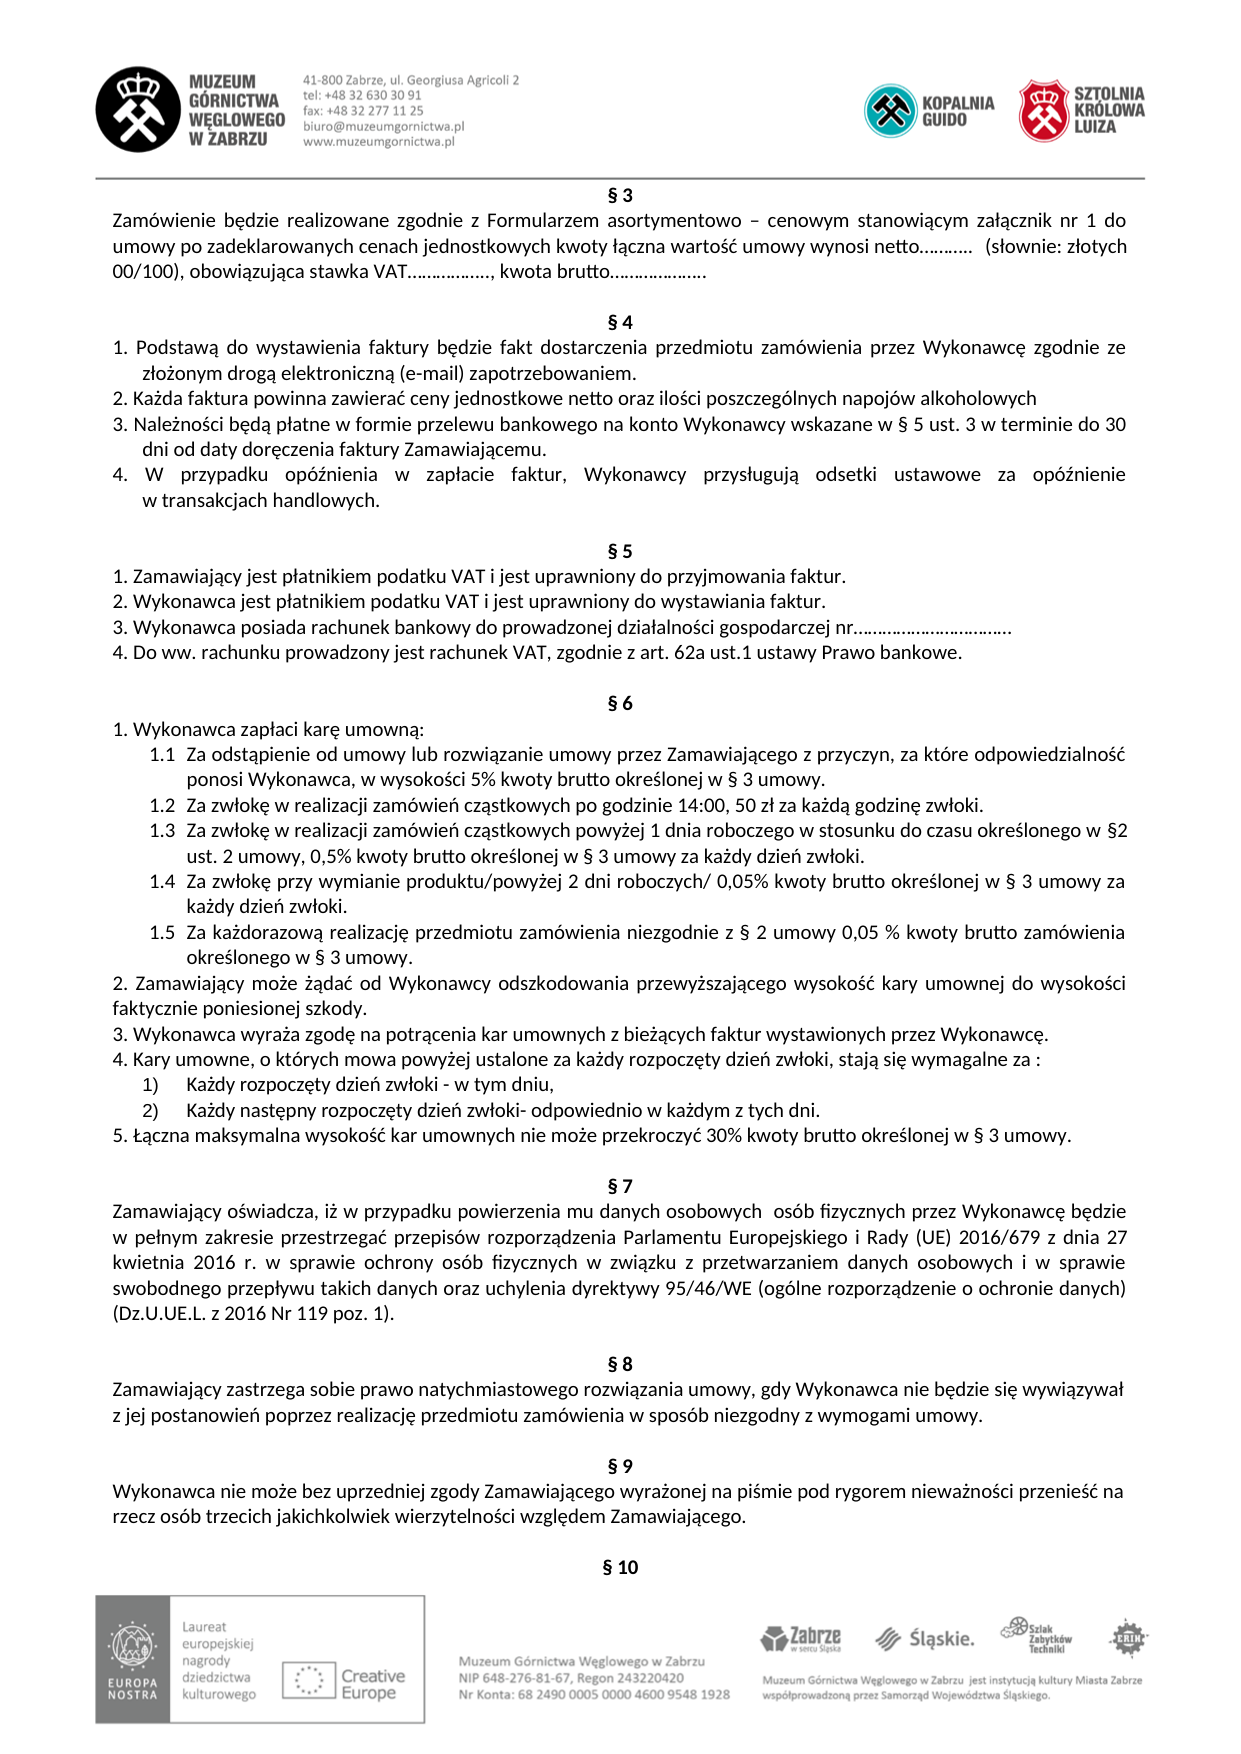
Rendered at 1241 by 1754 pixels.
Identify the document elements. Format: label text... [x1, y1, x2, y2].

list Każdy rozpoczęty dzień zwłoki - w tym dniu, [142, 1072, 1128, 1097]
picture [0, 1571, 1241, 1754]
text Wykonawca nie może bez uprzedniej zgody Zamawiającego wyrażonej na piśmie pod rygorem nieważności przenieść na rzecz osób trzecich jakichkolwiek wierzytelności względem Zamawiającego. [112, 1478, 1128, 1529]
text Zamawiający zastrzega sobie prawo natychmiastowego rozwiązania umowy, gdy Wykonawca nie będzie się wywiązywał z jej postanowień poprzez realizację przedmiotu zamówienia w sposób niezgodny z wymogami umowy. [112, 1377, 1128, 1427]
text 4. Do ww. rachunku prowadzony jest rachunek VAT, zgodnie z art. 62a ust.1 ustawy Prawo bankowe. [112, 639, 1128, 665]
text 2. Zamawiający może żądać od Wykonawcy odszkodowania przewyższającego wysokość kary umownej do wysokości faktycznie poniesionej szkody. [112, 970, 1128, 1021]
list Za każdorazową realizację przedmiotu zamówienia niezgodnie z § 2 umowy 0,05 % kwoty brutto zamówienia określonego w § 3 umowy. [149, 919, 1128, 970]
text 4. Kary umowne, o których mowa powyżej ustalone za każdy rozpoczęty dzień zwłoki, stają się wymagalne za : [112, 1046, 1128, 1072]
text 3. Wykonawca wyraża zgodę na potrącenia kar umownych z bieżących faktur wystawionych przez Wykonawcę. [112, 1021, 1128, 1046]
picture [0, 0, 1241, 182]
text 4. W przypadku opóźnienia w zapłacie faktur, Wykonawcy przysługują odsetki ustawowe za opóźnienie w transakcjach handlowych. [112, 462, 1128, 512]
text § 10 [112, 1554, 1128, 1580]
text 1. Wykonawca zapłaci karę umowną: [112, 716, 1128, 741]
text § 8 [112, 1351, 1128, 1377]
text 1. Zamawiający jest płatnikiem podatku VAT i jest uprawniony do przyjmowania faktur. [112, 563, 1128, 589]
text 2. Każda faktura powinna zawierać ceny jednostkowe netto oraz ilości poszczególnych napojów alkoholowych [112, 385, 1128, 411]
text Zamówienie będzie realizowane zgodnie z Formularzem asortymentowo – cenowym stanowiącym załącznik nr 1 do umowy po zadeklarowanych cenach jednostkowych kwoty łączna wartość umowy wynosi netto……….. (słownie: złotych 00/100), obowiązująca stawka VAT…………….., kwota brutto……………….. [112, 207, 1128, 284]
text 3. Należności będą płatne w formie przelewu bankowego na konto Wykonawcy wskazane w § 5 ust. 3 w terminie do 30 dni od daty doręczenia faktury Zamawiającemu. [112, 411, 1128, 462]
text § 9 [112, 1453, 1128, 1478]
text § 4 [112, 309, 1128, 334]
list Za odstąpienie od umowy lub rozwiązanie umowy przez Zamawiającego z przyczyn, za które odpowiedzialność ponosi Wykonawca, w wysokości 5% kwoty brutto określonej w § 3 umowy. [149, 741, 1128, 792]
text § 5 [112, 538, 1128, 563]
list Za zwłokę w realizacji zamówień cząstkowych po godzinie 14:00, 50 zł za każdą godzinę zwłoki. [149, 792, 1128, 817]
text § 7 [112, 1173, 1128, 1199]
list Za zwłokę przy wymianie produktu/powyżej 2 dni roboczych/ 0,05% kwoty brutto określonej w § 3 umowy za każdy dzień zwłoki. [149, 868, 1128, 919]
text Zamawiający oświadcza, iż w przypadku powierzenia mu danych osobowych osób fizycznych przez Wykonawcę będzie w pełnym zakresie przestrzegać przepisów rozporządzenia Parlamentu Europejskiego i Rady (UE) 2016/679 z dnia 27 kwietnia 2016 r. w sprawie ochrony osób fizycznych w związku z przetwarzaniem danych osobowych i w sprawie swobodnego przepływu takich danych oraz uchylenia dyrektywy 95/46/WE (ogólne rozporządzenie o ochronie danych) (Dz.U.UE.L. z 2016 Nr 119 poz. 1). [112, 1199, 1128, 1326]
text § 3 [112, 182, 1128, 207]
text 2. Wykonawca jest płatnikiem podatku VAT i jest uprawniony do wystawiania faktur. [112, 589, 1128, 614]
text § 6 [112, 690, 1128, 716]
list Każdy następny rozpoczęty dzień zwłoki- odpowiednio w każdym z tych dni. [142, 1097, 1128, 1122]
text 5. Łączna maksymalna wysokość kar umownych nie może przekroczyć 30% kwoty brutto określonej w § 3 umowy. [112, 1122, 1128, 1148]
text 1. Podstawą do wystawienia faktury będzie fakt dostarczenia przedmiotu zamówienia przez Wykonawcę zgodnie ze złożonym drogą elektroniczną (e-mail) zapotrzebowaniem. [112, 334, 1128, 385]
list Za zwłokę w realizacji zamówień cząstkowych powyżej 1 dnia roboczego w stosunku do czasu określonego w §2 ust. 2 umowy, 0,5% kwoty brutto określonej w § 3 umowy za każdy dzień zwłoki. [149, 817, 1128, 868]
text 3. Wykonawca posiada rachunek bankowy do prowadzonej działalności gospodarczej nr…………………………… [112, 614, 1128, 639]
